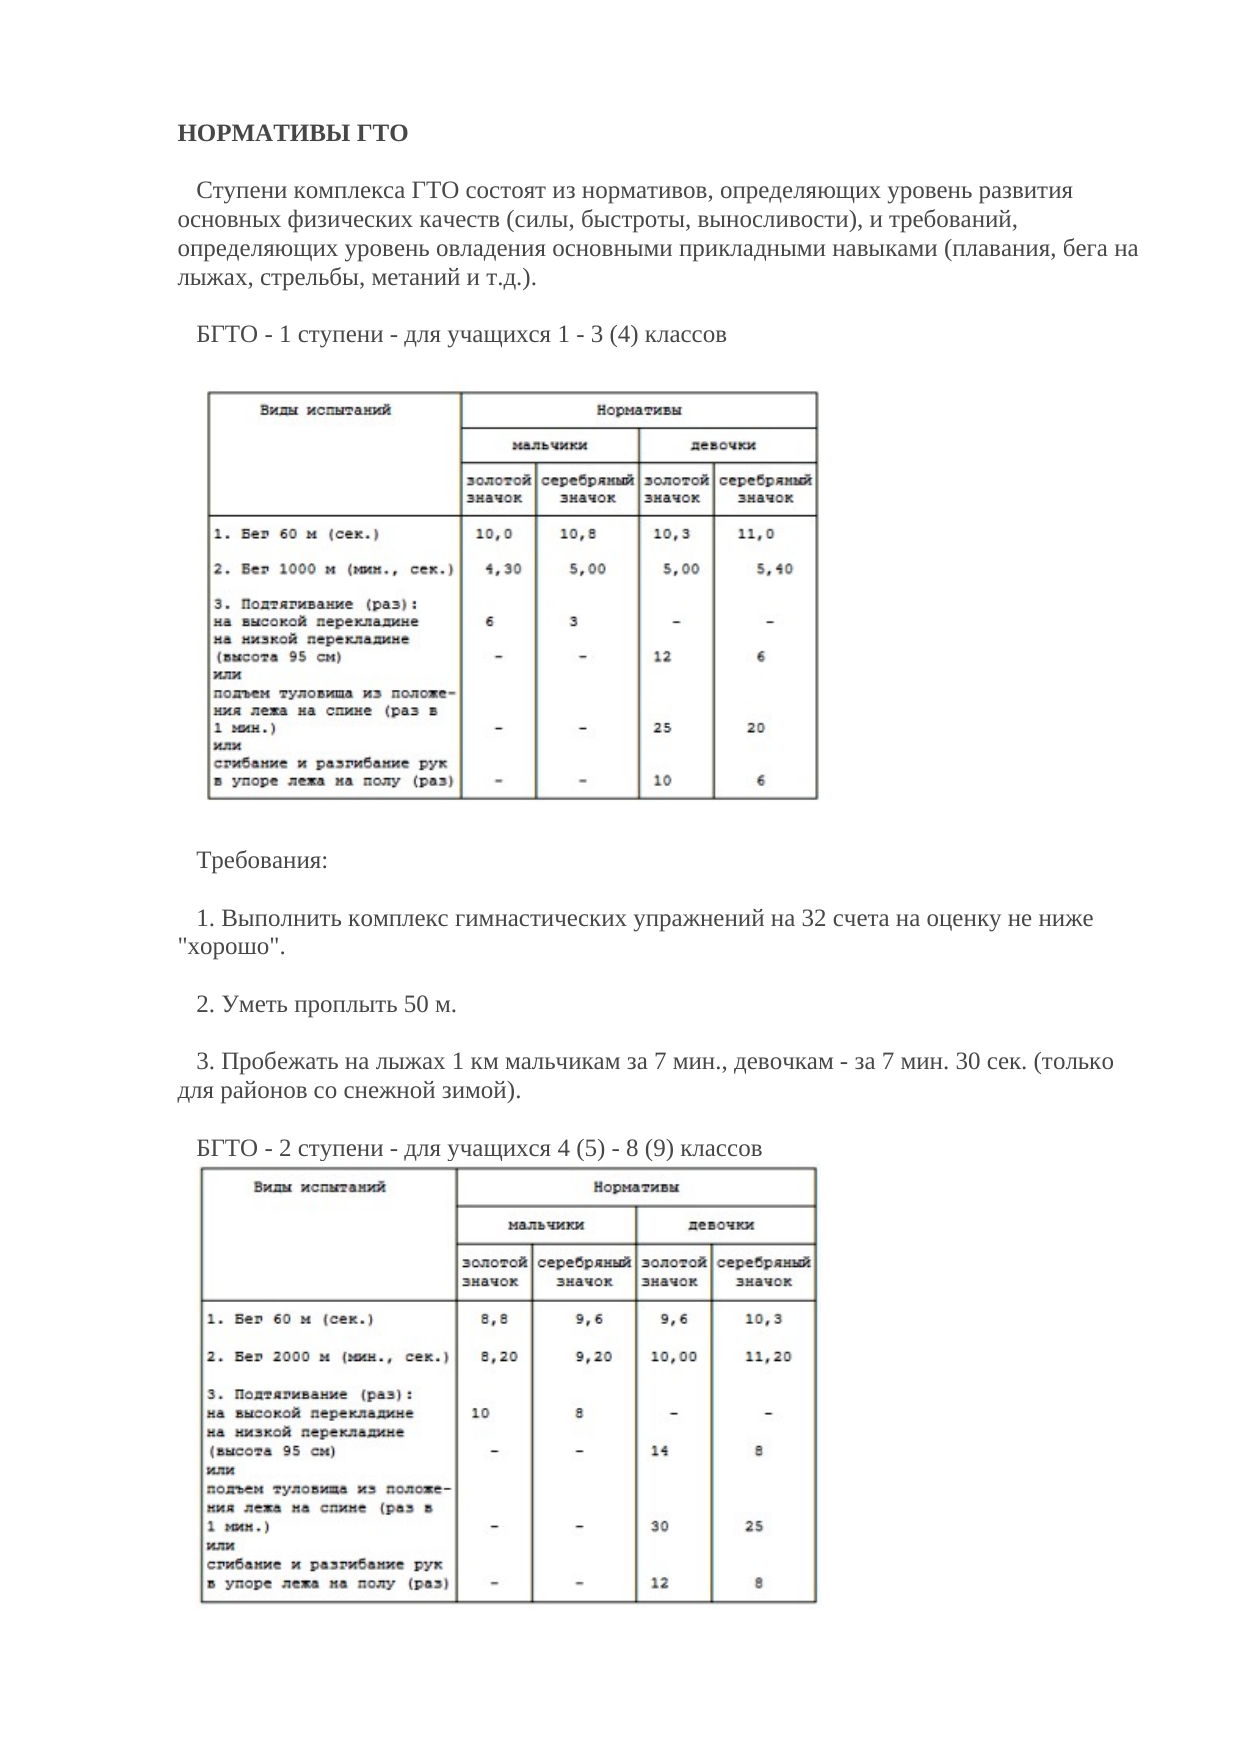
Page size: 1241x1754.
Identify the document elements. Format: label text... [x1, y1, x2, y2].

picture [196, 1161, 822, 1609]
picture [196, 376, 822, 811]
